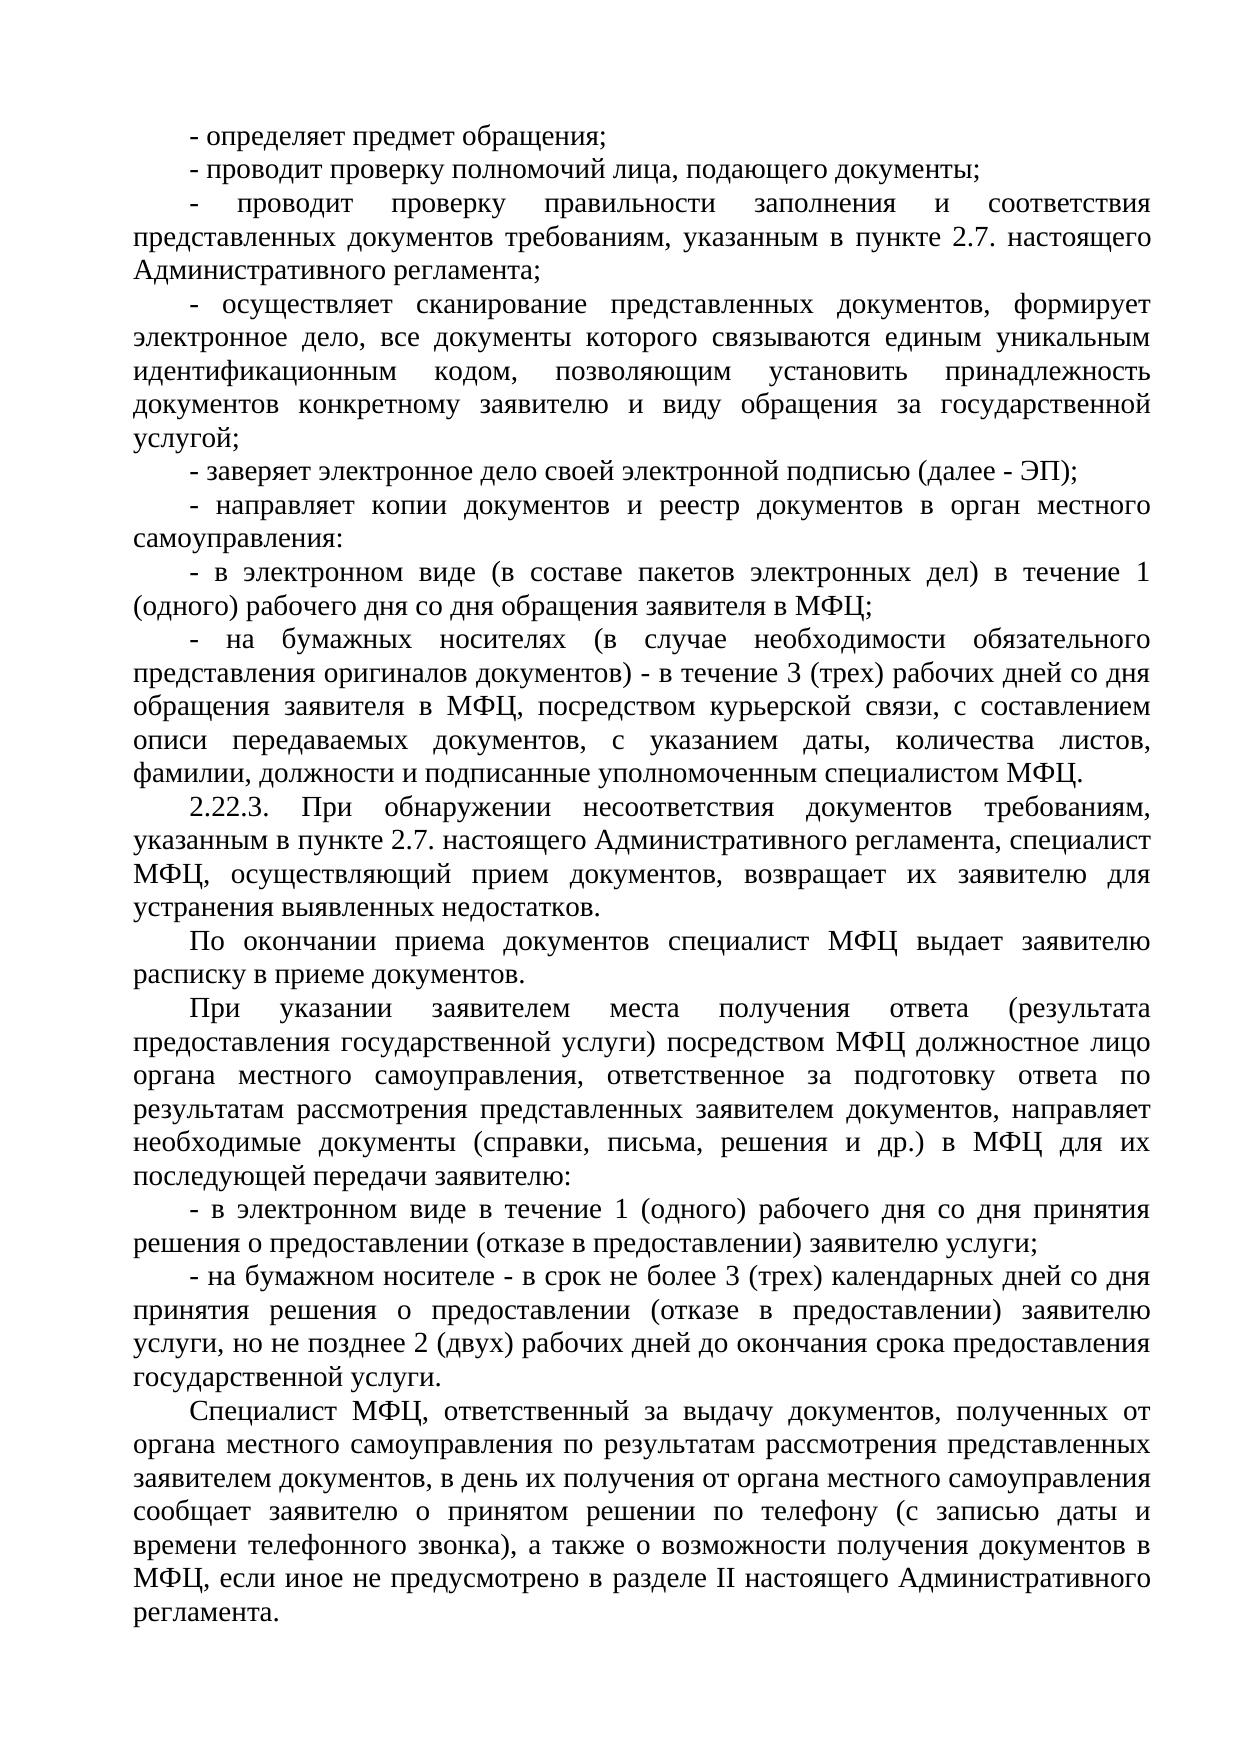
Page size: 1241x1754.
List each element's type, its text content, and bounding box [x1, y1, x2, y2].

text - определяет предмет обращения; [133, 118, 1152, 152]
text По окончании приема документов специалист МФЦ выдает заявителю расписку в приеме документов. [133, 923, 1152, 990]
text 2.22.3. При обнаружении несоответствия документов требованиям, указанным в пункте 2.7. настоящего Административного регламента, специалист МФЦ, осуществляющий прием документов, возвращает их заявителю для устранения выявленных недостатков. [133, 789, 1152, 923]
text - проводит проверку полномочий лица, подающего документы; [133, 152, 1152, 185]
text - направляет копии документов и реестр документов в орган местного самоуправления: [133, 487, 1152, 554]
text Специалист МФЦ, ответственный за выдачу документов, полученных от органа местного самоуправления по результатам рассмотрения представленных заявителем документов, в день их получения от органа местного самоуправления сообщает заявителю о принятом решении по телефону (с записью даты и времени телефонного звонка), а также о возможности получения документов в МФЦ, если иное не предусмотрено в разделе II настоящего Административного регламента. [133, 1393, 1152, 1627]
text - в электронном виде в течение 1 (одного) рабочего дня со дня принятия решения о предоставлении (отказе в предоставлении) заявителю услуги; [133, 1191, 1152, 1258]
text - заверяет электронное дело своей электронной подписью (далее - ЭП); [133, 453, 1152, 487]
text - осуществляет сканирование представленных документов, формирует электронное дело, все документы которого связываются единым уникальным идентификационным кодом, позволяющим установить принадлежность документов конкретному заявителю и виду обращения за государственной услугой; [133, 286, 1152, 453]
text При указании заявителем места получения ответа (результата предоставления государственной услуги) посредством МФЦ должностное лицо органа местного самоуправления, ответственное за подготовку ответа по результатам рассмотрения представленных заявителем документов, направляет необходимые документы (справки, письма, решения и др.) в МФЦ для их последующей передачи заявителю: [133, 990, 1152, 1191]
text - проводит проверку правильности заполнения и соответствия представленных документов требованиям, указанным в пункте 2.7. настоящего Административного регламента; [133, 185, 1152, 286]
text - в электронном виде (в составе пакетов электронных дел) в течение 1 (одного) рабочего дня со дня обращения заявителя в МФЦ; [133, 554, 1152, 621]
text - на бумажных носителях (в случае необходимости обязательного представления оригиналов документов) - в течение 3 (трех) рабочих дней со дня обращения заявителя в МФЦ, посредством курьерской связи, с составлением описи передаваемых документов, с указанием даты, количества листов, фамилии, должности и подписанные уполномоченным специалистом МФЦ. [133, 621, 1152, 789]
text - на бумажном носителе - в срок не более 3 (трех) календарных дней со дня принятия решения о предоставлении (отказе в предоставлении) заявителю услуги, но не позднее 2 (двух) рабочих дней до окончания срока предоставления государственной услуги. [133, 1258, 1152, 1393]
